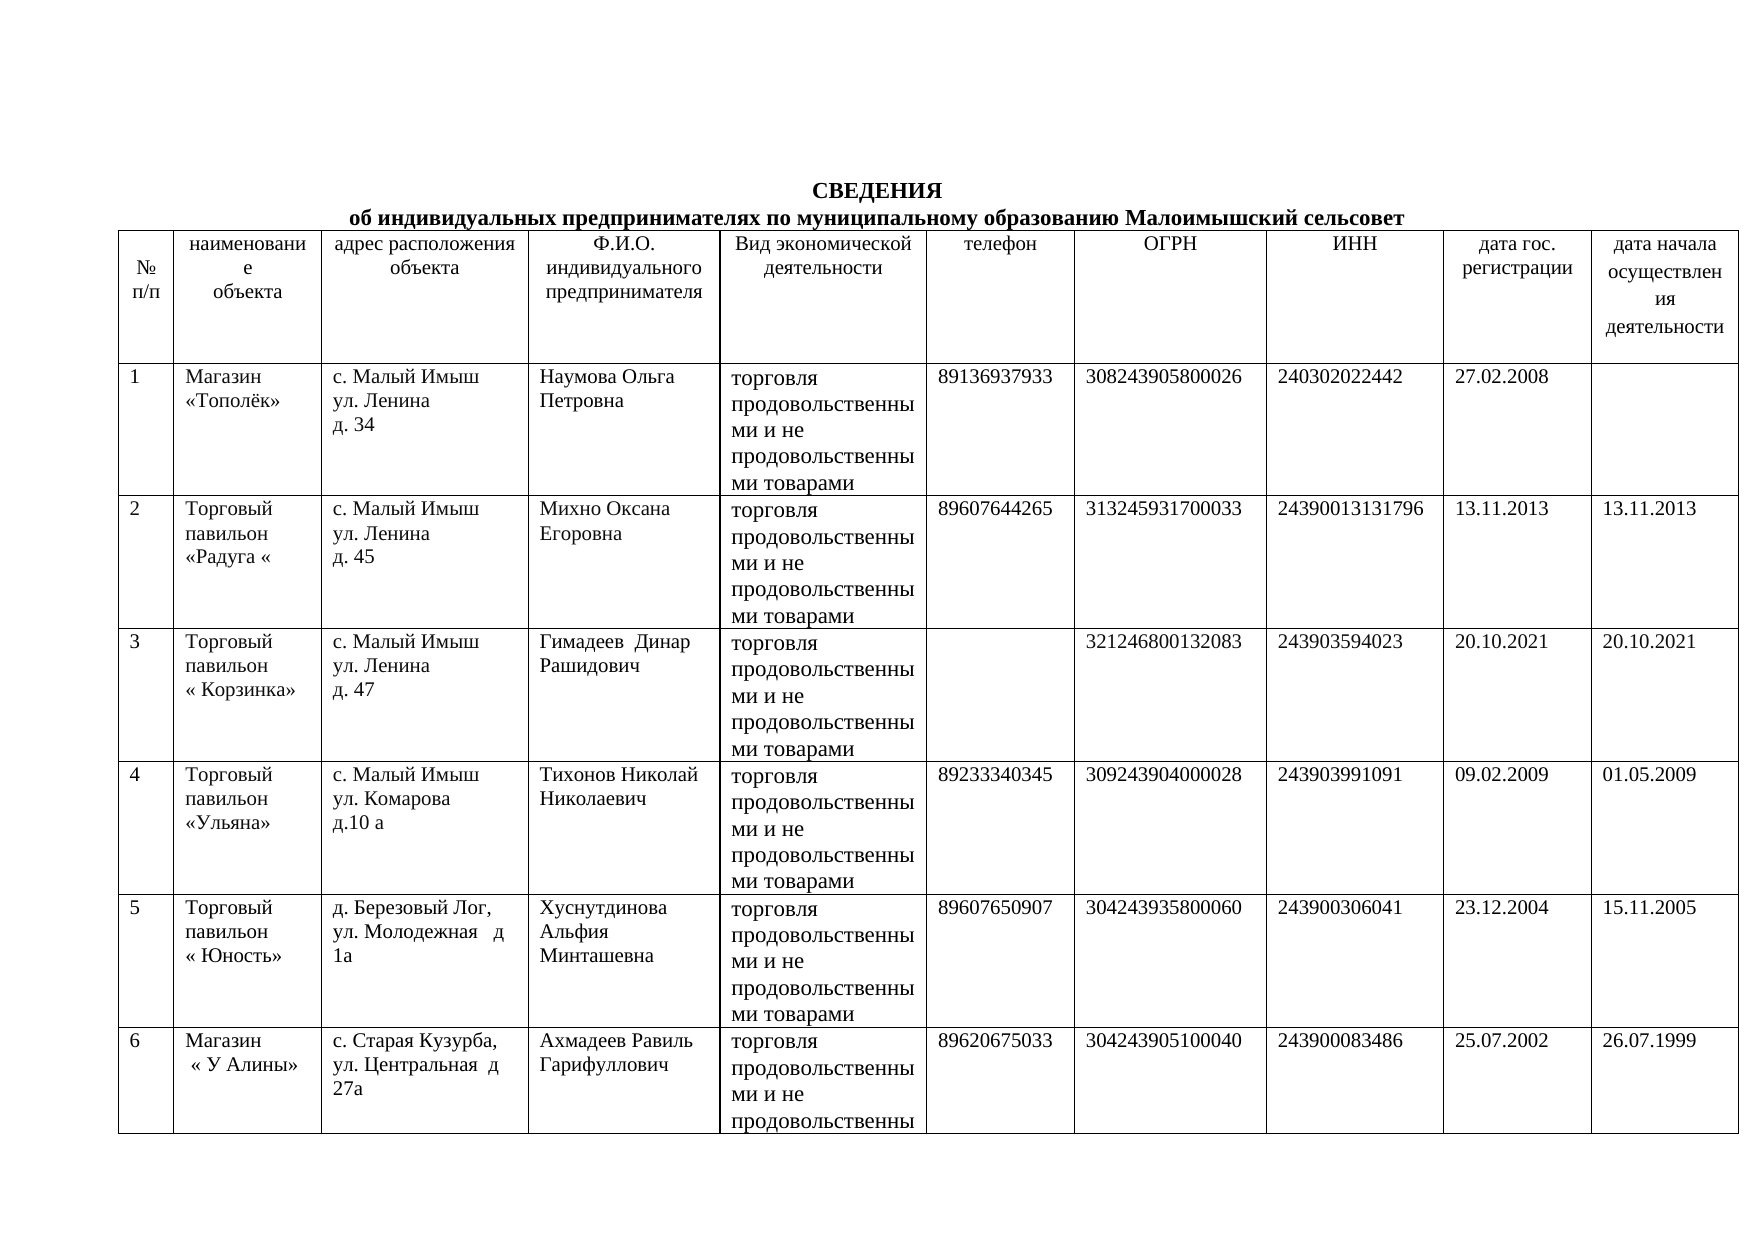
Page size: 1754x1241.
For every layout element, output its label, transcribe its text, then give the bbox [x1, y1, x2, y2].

table_cell с. Малый Имыш ул. Ленина д. 34 [322, 364, 528, 495]
table_header Вид экономической деятельности [721, 231, 926, 362]
table_header наименование объекта [174, 231, 321, 362]
table_cell 27.02.2008 [1444, 364, 1591, 495]
table_cell 240302022442 [1267, 364, 1443, 495]
table_cell с. Малый Имыш ул. Комарова д.10 а [322, 762, 528, 894]
table_cell 13.11.2013 [1444, 496, 1591, 628]
table_cell Хуснутдинова Альфия Минташевна [529, 895, 719, 1027]
table_cell 01.05.2009 [1592, 762, 1738, 894]
text СВЕДЕНИЯ [118, 177, 1636, 203]
table_cell торговля продовольственными и не продовольственными товарами [721, 629, 926, 761]
table_cell 313245931700033 [1075, 496, 1266, 628]
table_cell 321246800132083 [1075, 629, 1266, 761]
table_cell д. Березовый Лог, ул. Молодежная д 1а [322, 895, 528, 1027]
table_cell торговля продовольственными и не продовольственными товарами [721, 364, 926, 495]
table_cell Магазин «Тополёк» [174, 364, 321, 495]
table_cell 20.10.2021 [1592, 629, 1738, 761]
table_cell торговля продовольственными и не продовольственными товарами [721, 895, 926, 1027]
table_cell 24390013131796 [1267, 496, 1443, 628]
table_cell 89620675033 [927, 1028, 1074, 1133]
table_cell торговля продовольственными и не продовольственными товарами [721, 496, 926, 628]
table_cell 26.07.1999 [1592, 1028, 1738, 1133]
table_cell 13.11.2013 [1592, 496, 1738, 628]
table_cell 3 [119, 629, 173, 761]
table_cell Магазин « У Алины» [174, 1028, 321, 1133]
table_cell 6 [119, 1028, 173, 1133]
table_cell 2 [119, 496, 173, 628]
table_cell 20.10.2021 [1444, 629, 1591, 761]
table_cell [927, 629, 1074, 761]
table_cell 09.02.2009 [1444, 762, 1591, 894]
table_cell 89607644265 [927, 496, 1074, 628]
table_cell Торговый павильон « Корзинка» [174, 629, 321, 761]
table_cell 243903594023 [1267, 629, 1443, 761]
table_cell Гимадеев Динар Рашидович [529, 629, 719, 761]
table_cell 243900083486 [1267, 1028, 1443, 1133]
table_cell 243900306041 [1267, 895, 1443, 1027]
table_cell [322, 1028, 528, 1133]
table_header Ф.И.О. индивидуального предпринимателя [529, 231, 719, 362]
table_cell Торговый павильон «Ульяна» [174, 762, 321, 894]
table_cell 1 [119, 364, 173, 495]
table_header № п/п [119, 231, 173, 362]
table_header адрес расположения объекта [322, 231, 528, 362]
table_cell Наумова Ольга Петровна [529, 364, 719, 495]
table_header дата начала осуществления деятельности [1592, 231, 1738, 362]
table_header ИНН [1267, 231, 1443, 362]
table_cell 304243935800060 [1075, 895, 1266, 1027]
table_cell Тихонов Николай Николаевич [529, 762, 719, 894]
text об индивидуальных предпринимателях по муниципальному образованию Малоимышский сельсовет [118, 203, 1636, 230]
table_cell 243903991091 [1267, 762, 1443, 894]
table_cell Торговый павильон «Радуга « [174, 496, 321, 628]
table_cell с. Малый Имыш ул. Ленина д. 47 [322, 629, 528, 761]
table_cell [721, 1028, 926, 1133]
table_cell 89233340345 [927, 762, 1074, 894]
table_cell с. Малый Имыш ул. Ленина д. 45 [322, 496, 528, 628]
table_cell 308243905800026 [1075, 364, 1266, 495]
table_cell 5 [119, 895, 173, 1027]
table_header телефон [927, 231, 1074, 362]
table_cell [1592, 364, 1738, 495]
table_cell 25.07.2002 [1444, 1028, 1591, 1133]
table_cell Михно Оксана Егоровна [529, 496, 719, 628]
table_cell 23.12.2004 [1444, 895, 1591, 1027]
table_header дата гос. регистрации [1444, 231, 1591, 362]
table_cell 309243904000028 [1075, 762, 1266, 894]
table_cell 89607650907 [927, 895, 1074, 1027]
table_cell Торговый павильон « Юность» [174, 895, 321, 1027]
table_cell 89136937933 [927, 364, 1074, 495]
table_header ОГРН [1075, 231, 1266, 362]
table_cell торговля продовольственными и не продовольственными товарами [721, 762, 926, 894]
table_cell 304243905100040 [1075, 1028, 1266, 1133]
table_cell 15.11.2005 [1592, 895, 1738, 1027]
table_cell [529, 1028, 719, 1133]
table_cell 4 [119, 762, 173, 894]
